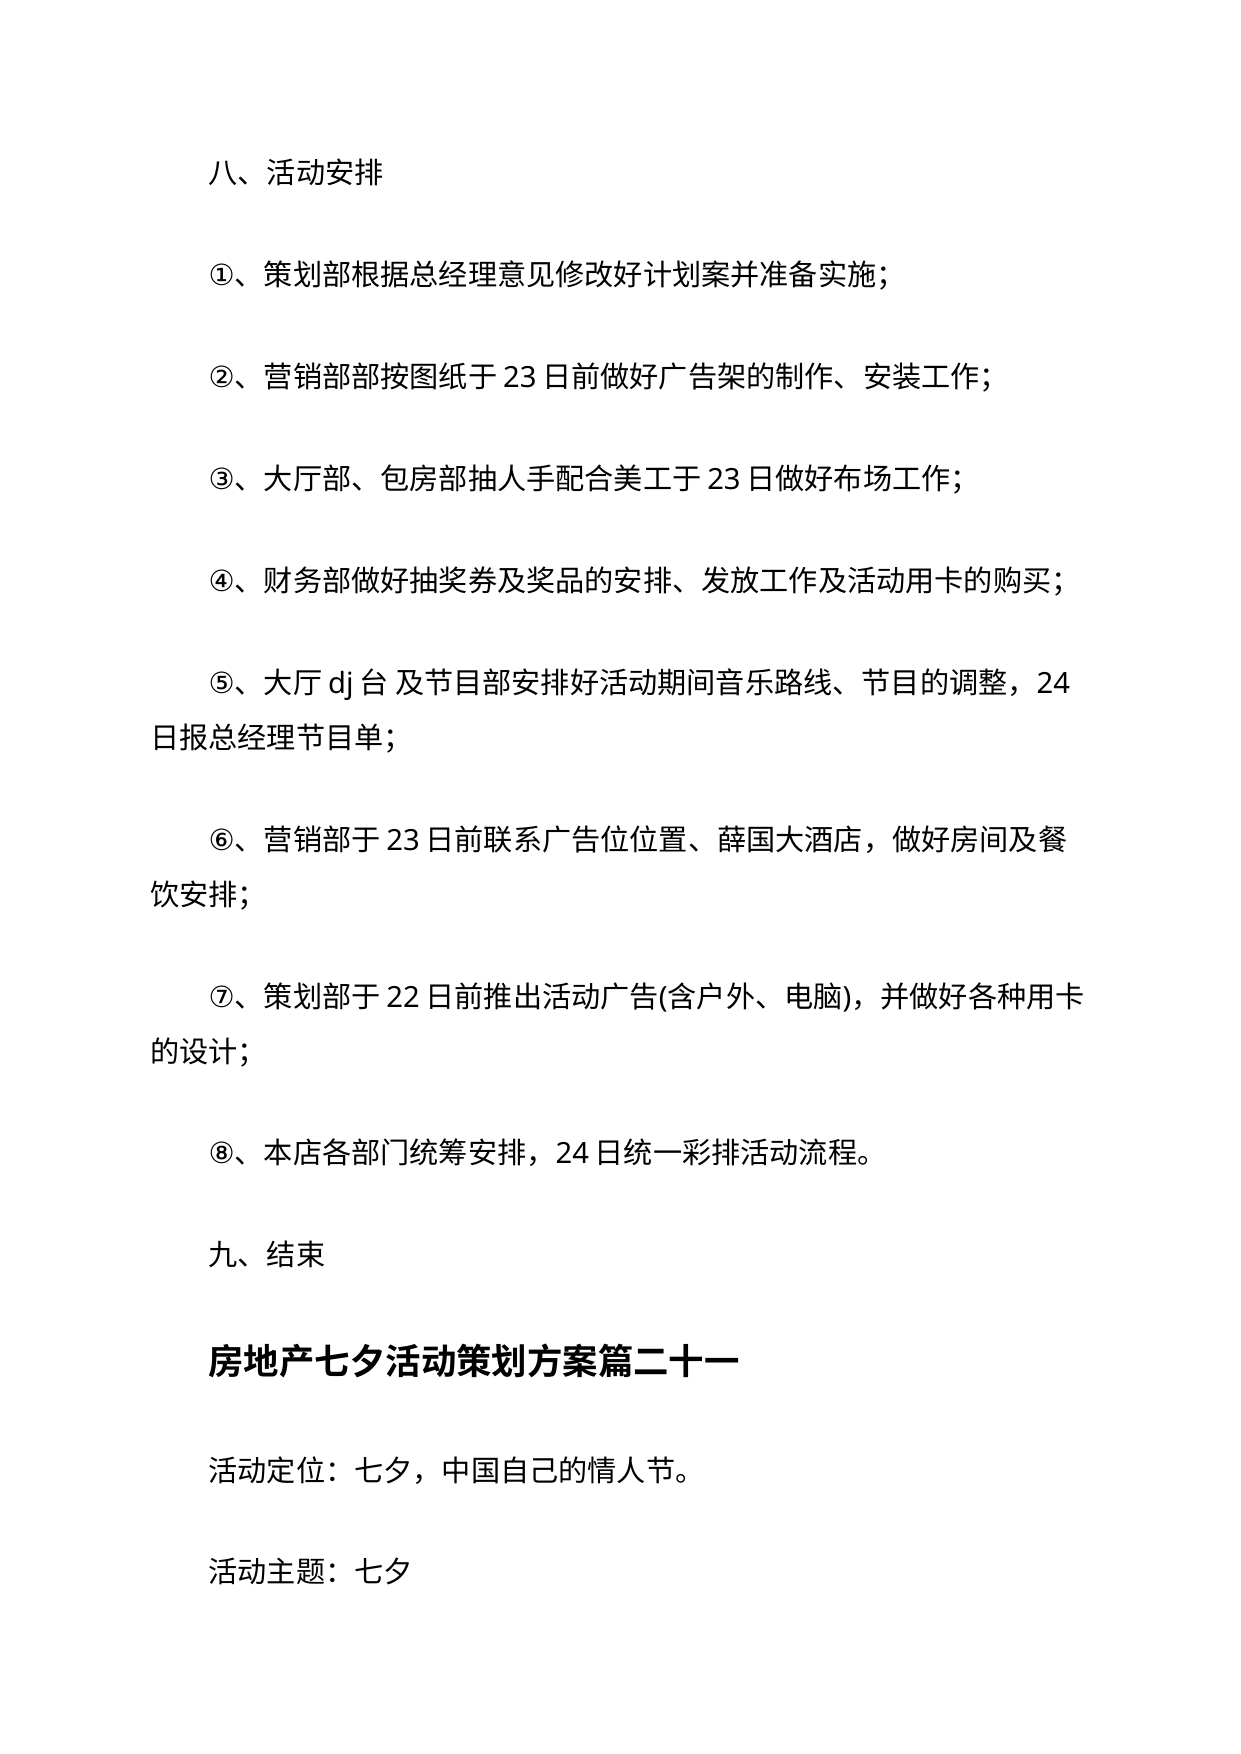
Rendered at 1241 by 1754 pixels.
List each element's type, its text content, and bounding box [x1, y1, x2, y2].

text 八、活动安排 [150, 150, 1090, 192]
text ③、大厅部、包房部抽人手配合美工于23日做好布场工作； [150, 456, 1090, 498]
text 活动主题：七夕 [150, 1549, 1090, 1591]
text ⑥、营销部于23日前联系广告位位置、薛国大酒店，做好房间及餐饮安排； [150, 816, 1090, 914]
text ⑤、大厅dj台 及节目部安排好活动期间音乐路线、节目的调整，24日报总经理节目单； [150, 660, 1090, 757]
text 活动定位：七夕，中国自己的情人节。 [150, 1447, 1090, 1489]
text ②、营销部部按图纸于23日前做好广告架的制作、安装工作； [150, 354, 1090, 396]
text ⑦、策划部于22日前推出活动广告(含户外、电脑)，并做好各种用卡的设计； [150, 973, 1090, 1071]
text ①、策划部根据总经理意见修改好计划案并准备实施； [150, 252, 1090, 294]
text ④、财务部做好抽奖券及奖品的安排、发放工作及活动用卡的购买； [150, 558, 1090, 600]
text ⑧、本店各部门统筹安排，24日统一彩排活动流程。 [150, 1130, 1090, 1172]
text 九、结束 [150, 1232, 1090, 1274]
text 房地产七夕活动策划方案篇二十一 [150, 1334, 1090, 1385]
